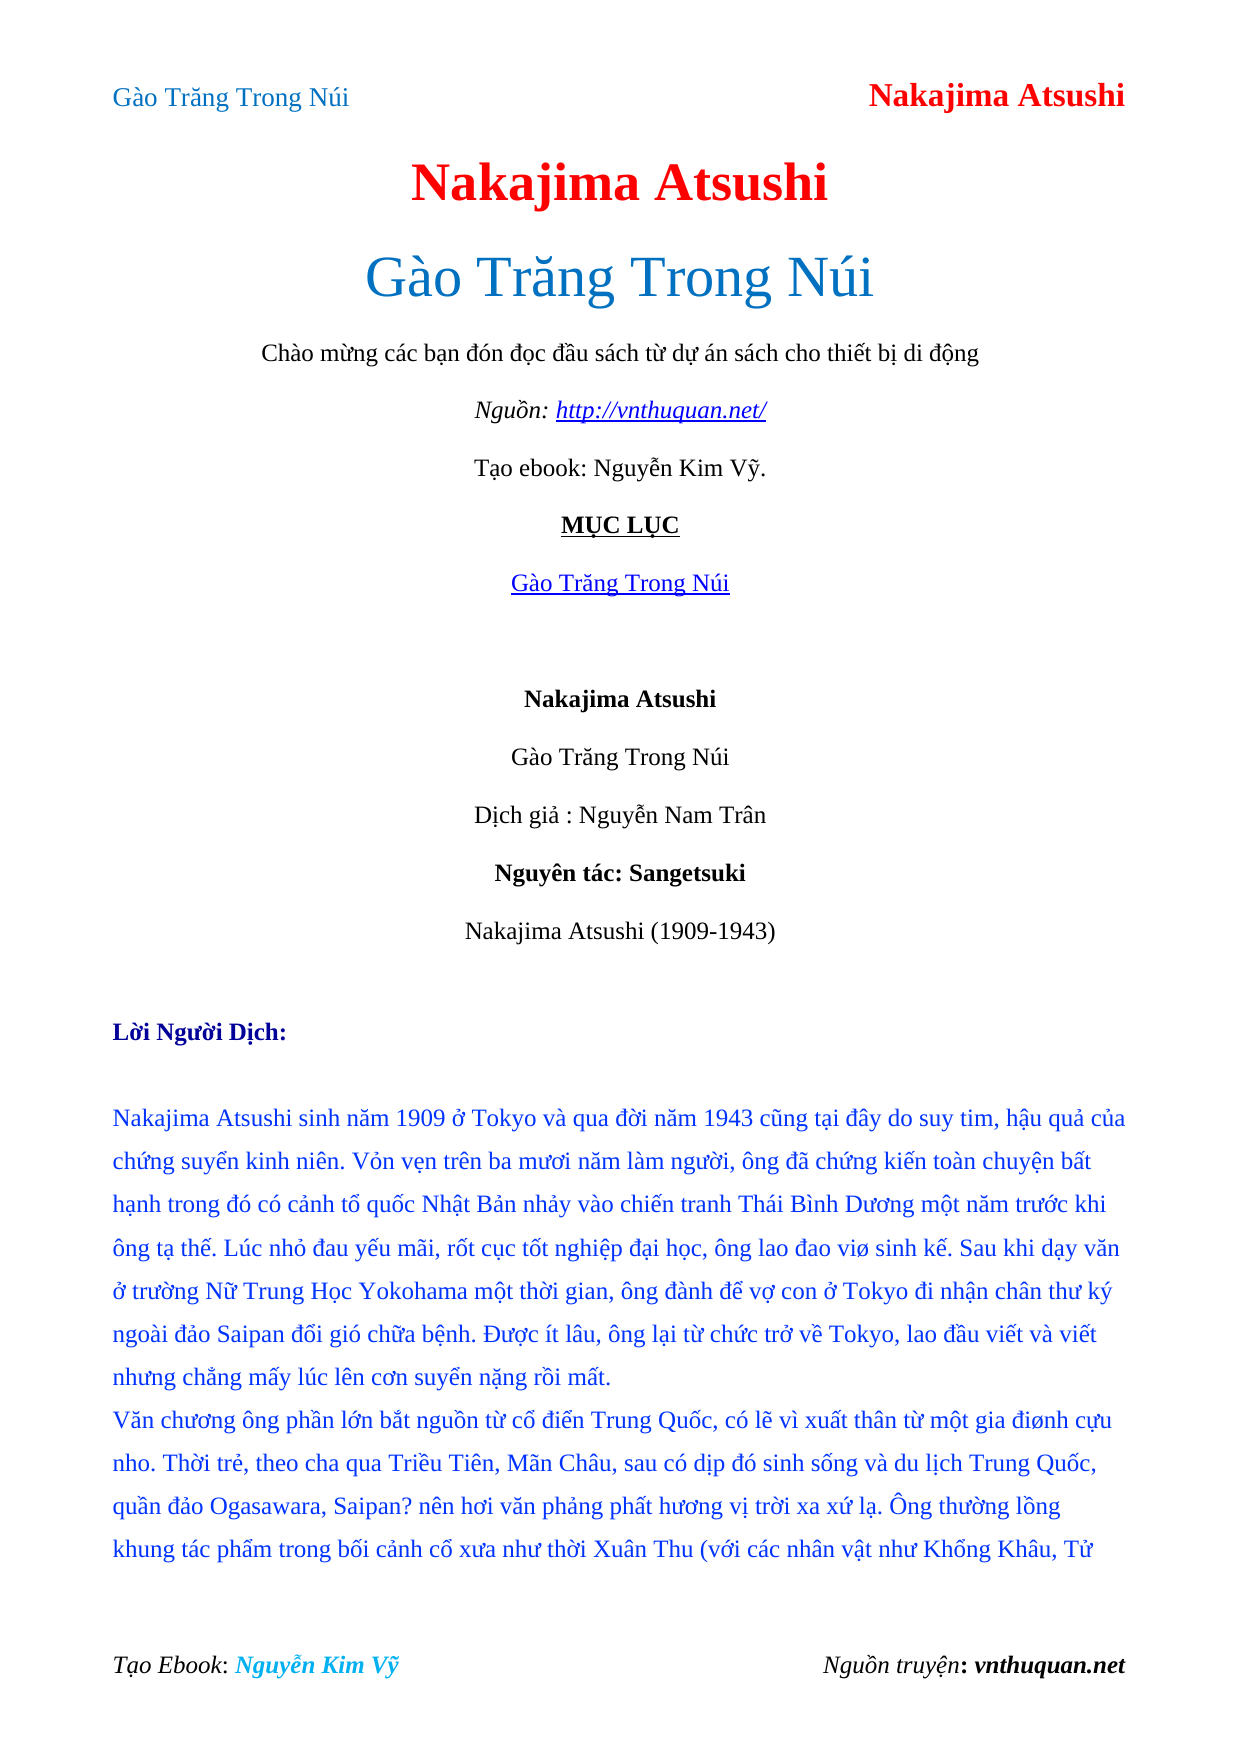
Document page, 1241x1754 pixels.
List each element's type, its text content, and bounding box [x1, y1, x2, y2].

text Gào Trăng Trong Núi [112, 568, 1128, 597]
text Nakajima Atsushi (1909-1943) [112, 916, 1128, 945]
text Nakajima Atsushi [112, 150, 1128, 212]
text Chào mừng các bạn đón đọc đầu sách từ dự án sách cho thiết bị di động Nguồn: http://vnthuquan.net/ Tạo ebook: Nguyễn Kim Vỹ. [112, 338, 1128, 481]
text Dịch giả : Nguyễn Nam Trân [112, 800, 1128, 829]
text MỤC LỤC [112, 511, 1128, 539]
text Nakajima Atsushi [112, 684, 1128, 713]
text Gào Trăng Trong Núi [112, 241, 1128, 308]
text Gào Trăng Trong Núi [112, 742, 1128, 771]
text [112, 974, 1128, 1563]
text Nguyên tác: Sangetsuki [112, 858, 1128, 887]
